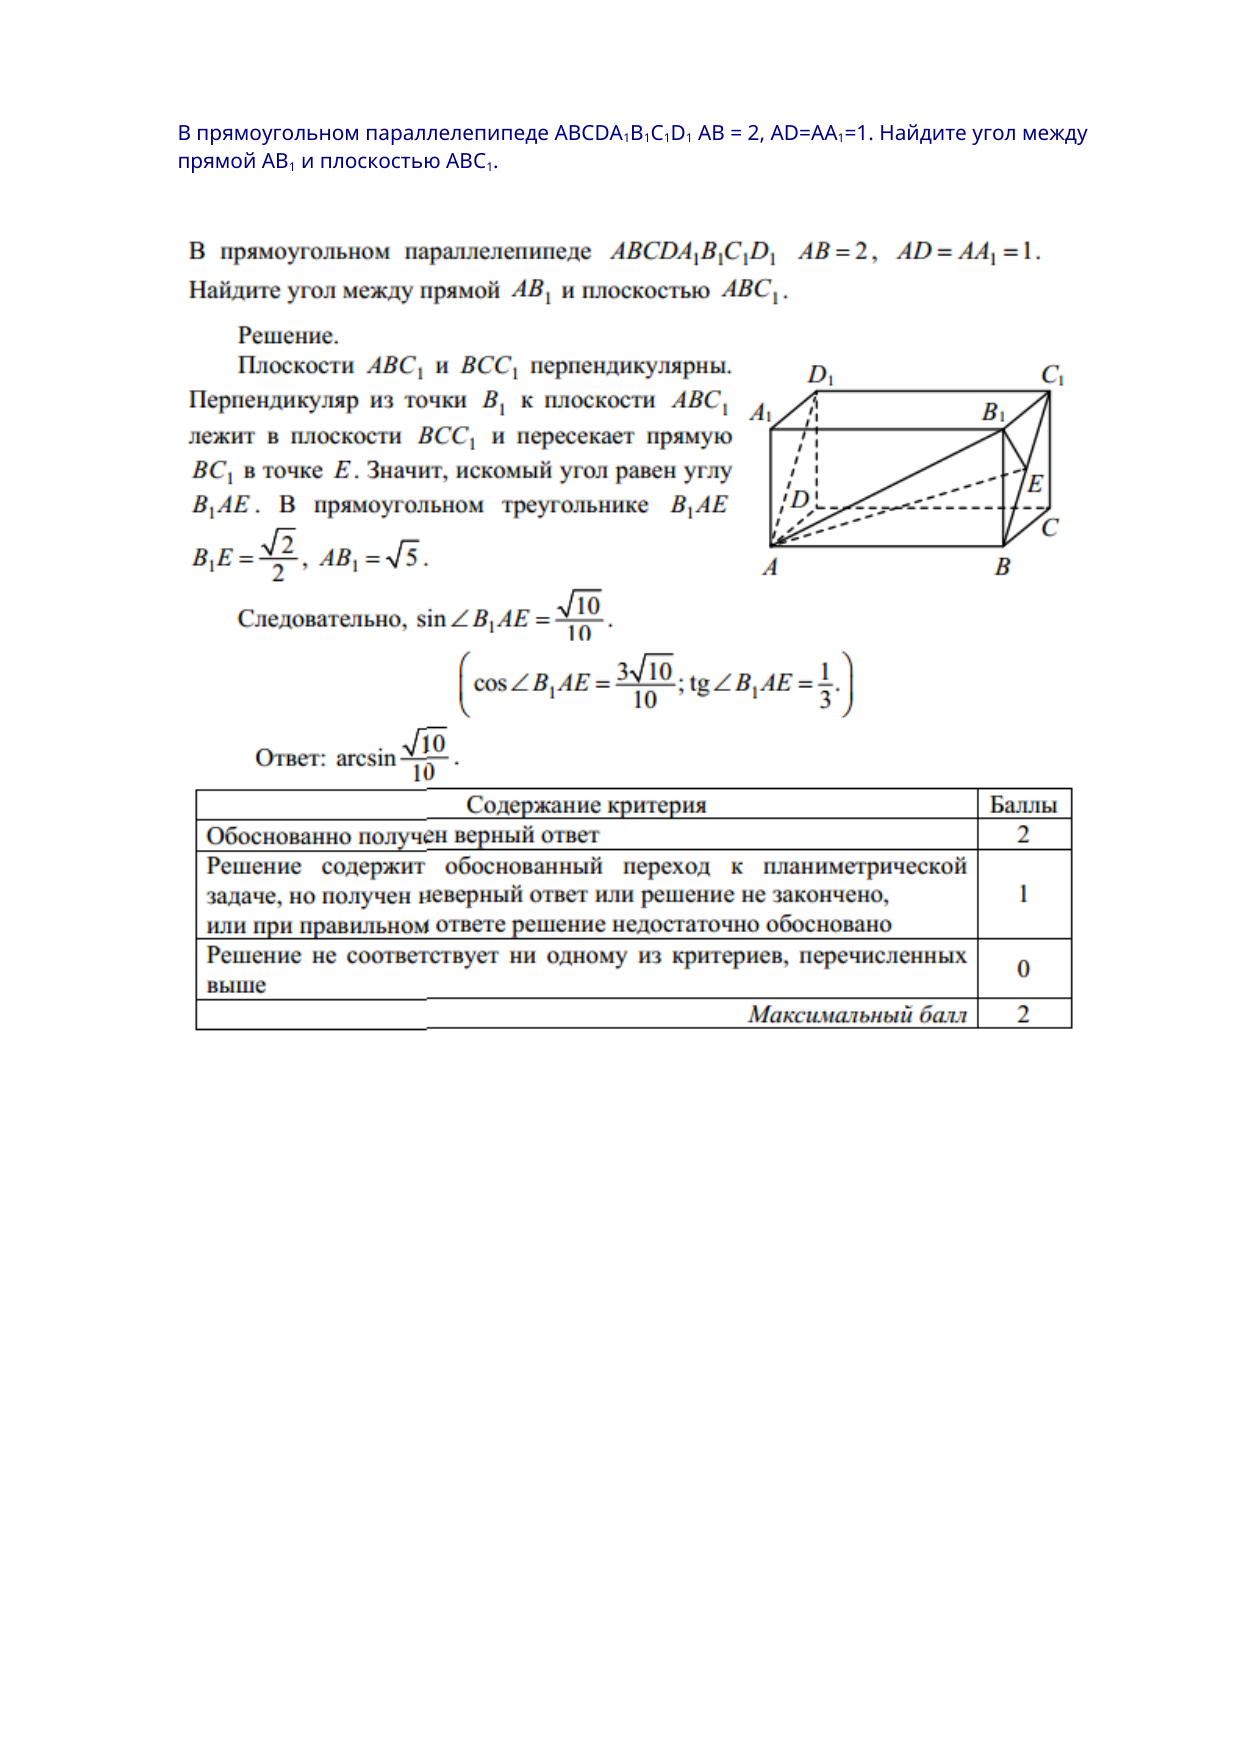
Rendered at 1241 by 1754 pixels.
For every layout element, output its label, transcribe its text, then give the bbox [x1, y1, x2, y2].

picture [177, 231, 1090, 1054]
text В прямоугольном параллелепипеде ABCDA1B1C1D1 AB = 2, AD=AA1=1. Найдите угол между прямой АВ1 и плоскостью АВС1. [177, 118, 1152, 203]
